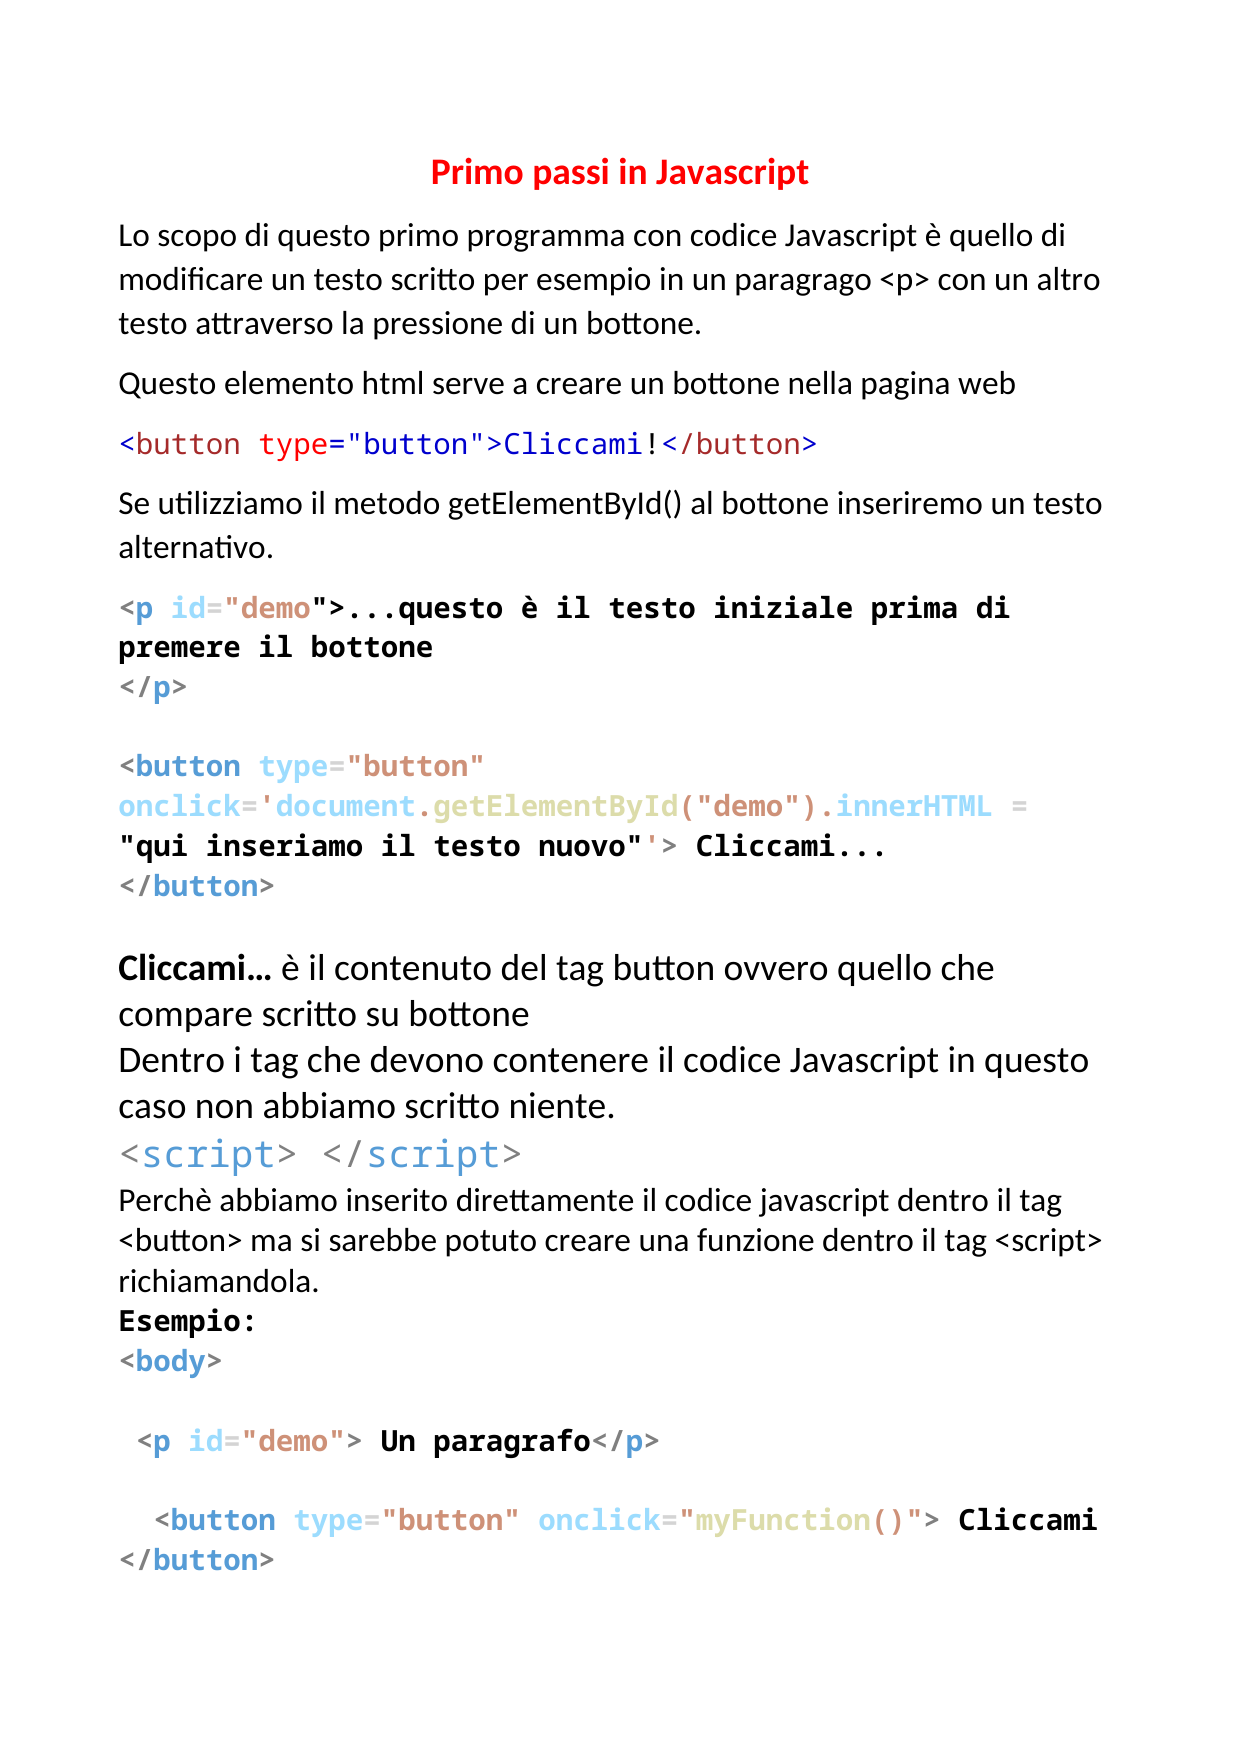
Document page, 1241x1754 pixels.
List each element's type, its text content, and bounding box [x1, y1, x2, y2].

text <script> </script> [118, 1127, 1122, 1178]
text Dentro i tag che devono contenere il codice Javascript in questo caso non abbiamo scritto niente. [118, 1036, 1122, 1127]
text <p id="demo">...questo è il testo iniziale prima di premere il bottone [118, 587, 1122, 666]
text <button type="button" onclick='document.getElementById("demo").innerHTML = [118, 746, 1122, 825]
text </p> [118, 666, 1122, 706]
text <button type="button">Cliccami!</button> [661, 423, 1122, 463]
text Cliccami… è il contenuto del tag button ovvero quello che compare scritto su bottone [118, 944, 1122, 1036]
text Questo elemento html serve a creare un bottone nella pagina web [118, 362, 1122, 403]
text <p id="demo"> Un paragrafo</p> [118, 1420, 1122, 1459]
text Primo passi in Javascript [118, 148, 1122, 193]
text </button> [118, 865, 1122, 904]
text Perchè abbiamo inserito direttamente il codice javascript dentro il tag <button> ma si sarebbe potuto creare una funzione dentro il tag <script> richiamandola. [118, 1178, 1122, 1301]
text <button type="button" onclick="myFunction()"> Cliccami </button> [118, 1499, 1122, 1578]
text "qui inseriamo il testo nuovo"'> Cliccami... [118, 825, 1122, 865]
text Lo scopo di questo primo programma con codice Javascript è quello di modificare un testo scritto per esempio in un paragrago <p> con un altro testo attraverso la pressione di un bottone. [118, 214, 1122, 342]
text Se utilizziamo il metodo getElementById() al bottone inseriremo un testo alternativo. [118, 482, 1122, 567]
text <button type="button">Cliccami!</button> [118, 423, 643, 463]
text Esempio: <body> [118, 1301, 1122, 1380]
